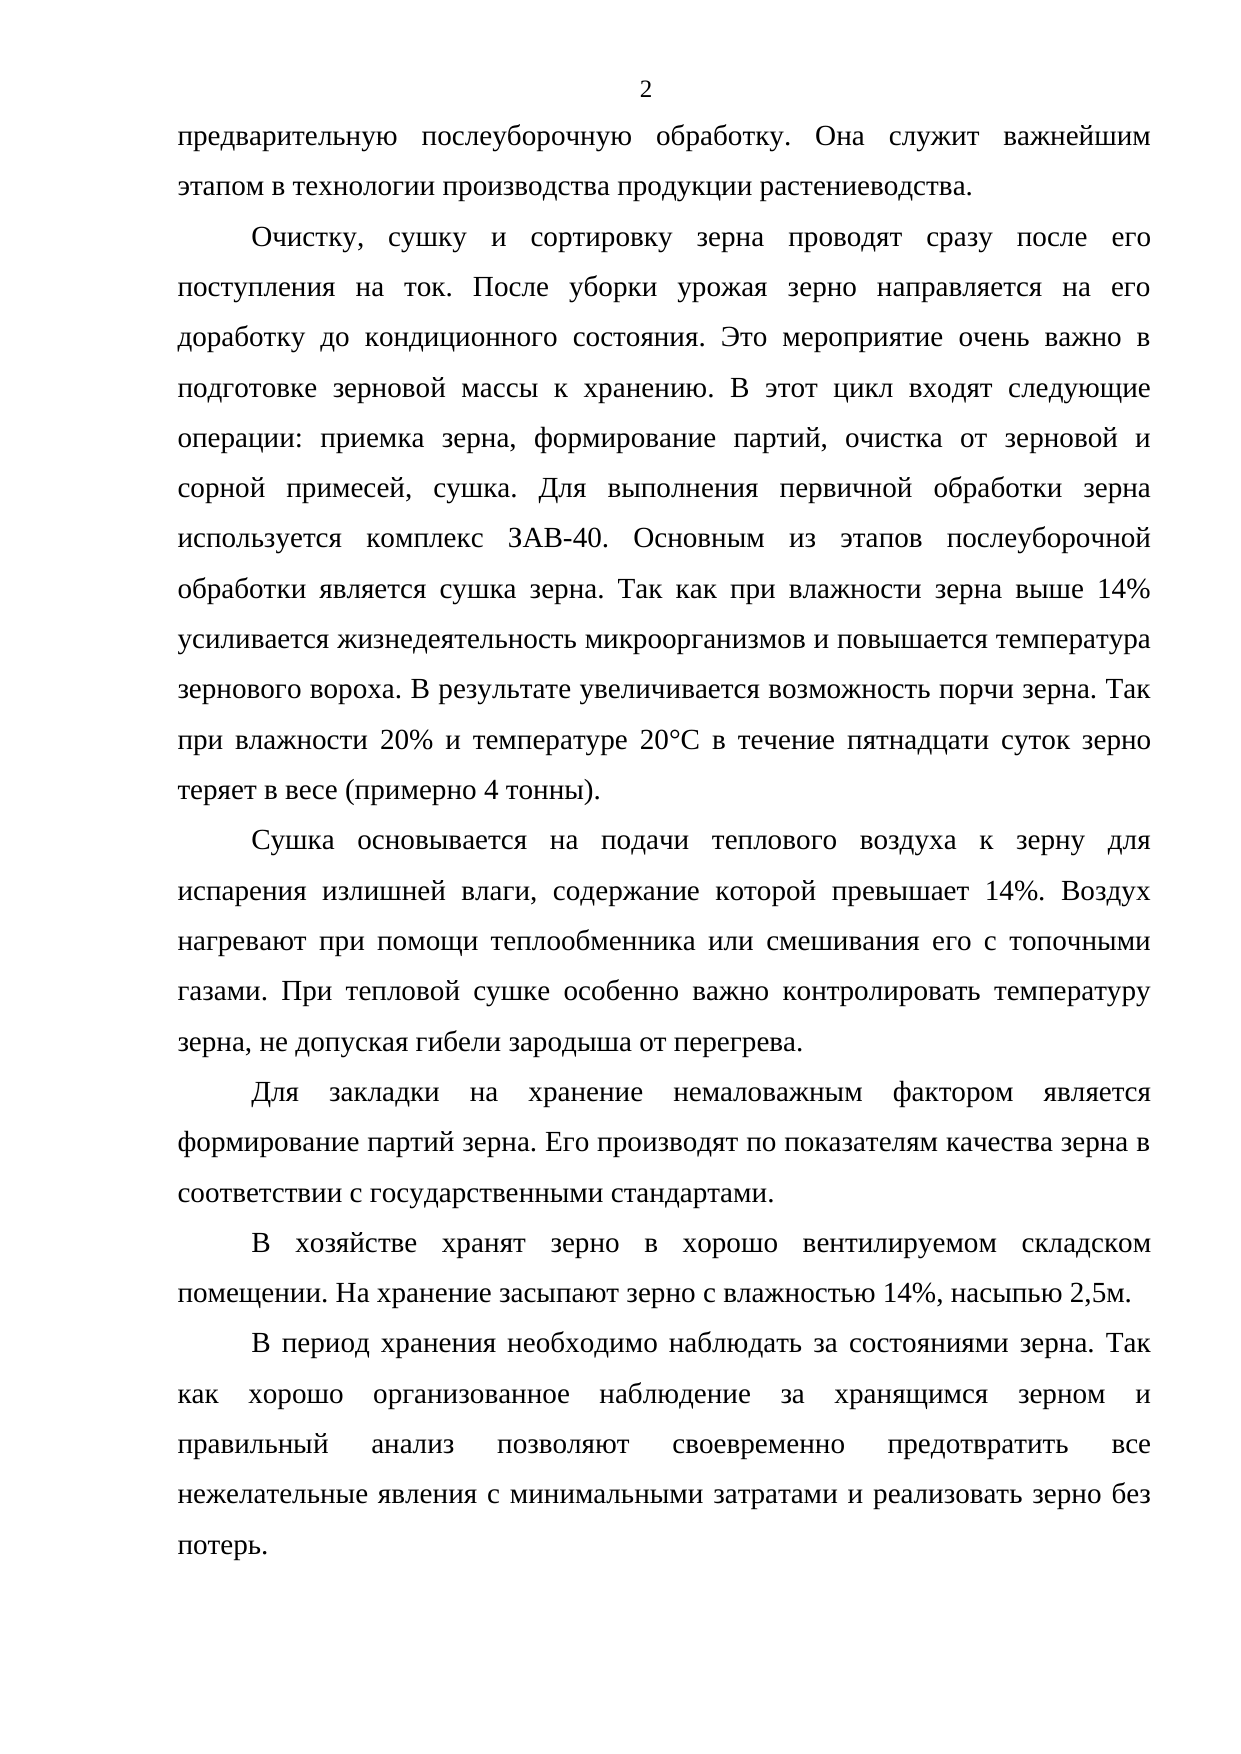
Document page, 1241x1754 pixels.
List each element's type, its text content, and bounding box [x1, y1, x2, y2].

text В хозяйстве хранят зерно в хорошо вентилируемом складском помещении. На хранение засыпают зерно с влажностью 14%, насыпью 2,5м. [177, 1225, 1152, 1309]
text Очистку, сушку и сортировку зерна проводят сразу после его поступления на ток. После уборки урожая зерно направляется на его доработку до кондиционного состояния. Это мероприятие очень важно в подготовке зерновой массы к хранению. В этот цикл входят следующие операции: приемка зерна, формирование партий, очистка от зерновой и сорной примесей, сушка. Для выполнения первичной обработки зерна используется комплекс ЗАВ-40. Основным из этапов послеуборочной обработки является сушка зерна. Так как при влажности зерна выше 14% усиливается жизнедеятельность микроорганизмов и повышается температура зернового вороха. В результате увеличивается возможность порчи зерна. Так при влажности 20% и температуре 20°С в течение пятнадцати суток зерно теряет в весе (примерно 4 тонны). [177, 219, 1152, 806]
text Для закладки на хранение немаловажным фактором является формирование партий зерна. Его производят по показателям качества зерна в соответствии с государственными стандартами. [177, 1074, 1152, 1208]
text Сушка основывается на подачи теплового воздуха к зерну для испарения излишней влаги, содержание которой превышает 14%. Воздух нагревают при помощи теплообменника или смешивания его с топочными газами. При тепловой сушке особенно важно контролировать температуру зерна, не допуская гибели зародыша от перегрева. [177, 822, 1152, 1057]
text В период хранения необходимо наблюдать за состояниями зерна. Так как хорошо организованное наблюдение за хранящимся зерном и правильный анализ позволяют своевременно предотвратить все нежелательные явления с минимальными затратами и реализовать зерно без потерь. [177, 1326, 1152, 1560]
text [177, 118, 1152, 202]
